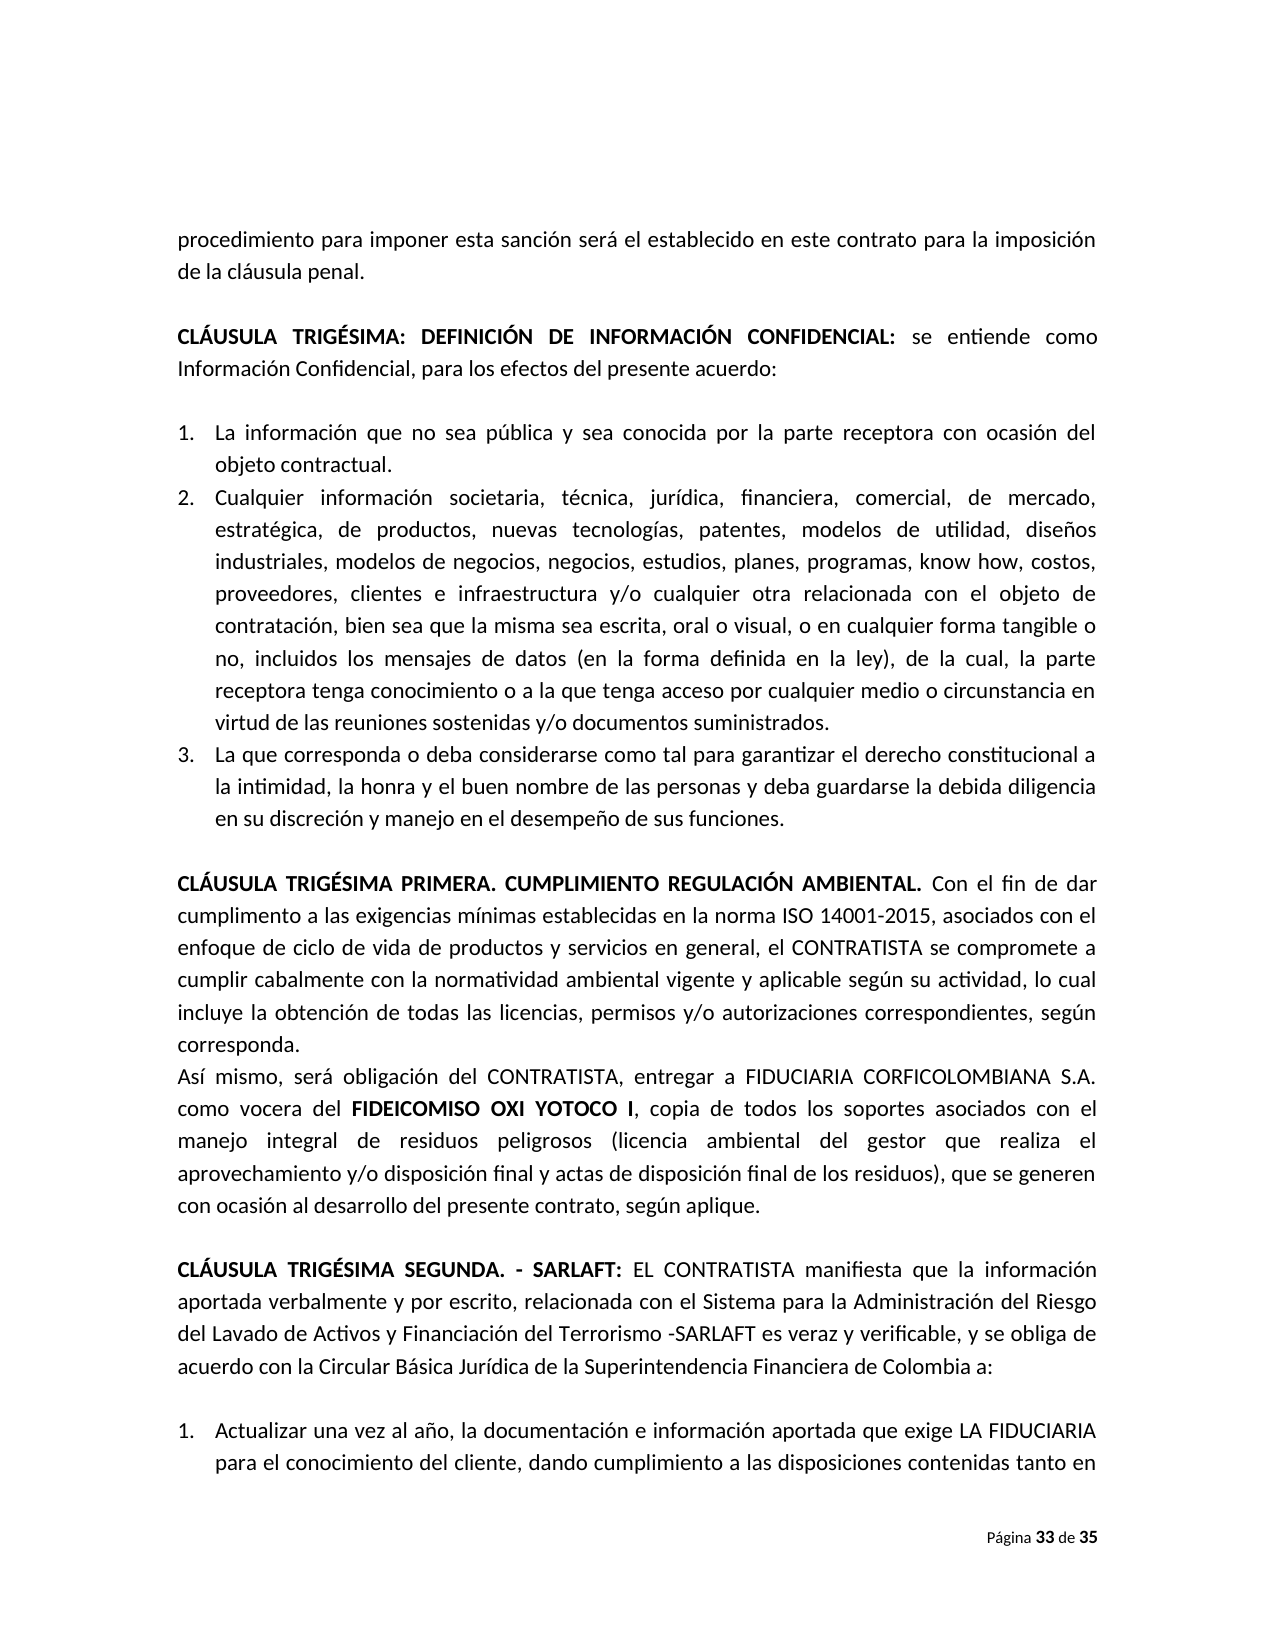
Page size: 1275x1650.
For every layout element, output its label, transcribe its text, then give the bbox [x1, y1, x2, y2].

list Cualquier información societaria, técnica, jurídica, financiera, comercial, de mercado, estratégica, de productos, nuevas tecnologías, patentes, modelos de utilidad, diseños industriales, modelos de negocios, negocios, estudios, planes, programas, know how, costos, proveedores, clientes e infraestructura y/o cualquier otra relacionada con el objeto de contratación, bien sea que la misma sea escrita, oral o visual, o en cualquier forma tangible o no, incluidos los mensajes de datos (en la forma definida en la ley), de la cual, la parte receptora tenga conocimiento o a la que tenga acceso por cualquier medio o circunstancia en virtud de las reuniones sostenidas y/o documentos suministrados. [177, 483, 1098, 736]
text CLÁUSULA TRIGÉSIMA: DEFINICIÓN DE INFORMACIÓN CONFIDENCIAL: se entiende como Información Confidencial, para los efectos del presente acuerdo: [177, 322, 1098, 382]
list La información que no sea pública y sea conocida por la parte receptora con ocasión del objeto contractual. [177, 418, 1098, 478]
text Así mismo, será obligación del CONTRATISTA, entregar a FIDUCIARIA CORFICOLOMBIANA S.A. como vocera del FIDEICOMISO OXI YOTOCO I, copia de todos los soportes asociados con el manejo integral de residuos peligrosos (licencia ambiental del gestor que realiza el aprovechamiento y/o disposición final y actas de disposición final de los residuos), que se generen con ocasión al desarrollo del presente contrato, según aplique. [177, 1062, 1098, 1219]
text CLÁUSULA TRIGÉSIMA SEGUNDA. - SARLAFT: EL CONTRATISTA manifiesta que la información aportada verbalmente y por escrito, relacionada con el Sistema para la Administración del Riesgo del Lavado de Activos y Financiación del Terrorismo -SARLAFT es veraz y verificable, y se obliga de acuerdo con la Circular Básica Jurídica de la Superintendencia Financiera de Colombia a: [177, 1255, 1098, 1380]
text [177, 225, 1098, 285]
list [177, 1416, 1098, 1476]
text CLÁUSULA TRIGÉSIMA PRIMERA. CUMPLIMIENTO REGULACIÓN AMBIENTAL. Con el fin de dar cumplimento a las exigencias mínimas establecidas en la norma ISO 14001-2015, asociados con el enfoque de ciclo de vida de productos y servicios en general, el CONTRATISTA se compromete a cumplir cabalmente con la normatividad ambiental vigente y aplicable según su actividad, lo cual incluye la obtención de todas las licencias, permisos y/o autorizaciones correspondientes, según corresponda. [177, 869, 1098, 1058]
list La que corresponda o deba considerarse como tal para garantizar el derecho constitucional a la intimidad, la honra y el buen nombre de las personas y deba guardarse la debida diligencia en su discreción y manejo en el desempeño de sus funciones. [177, 740, 1098, 833]
